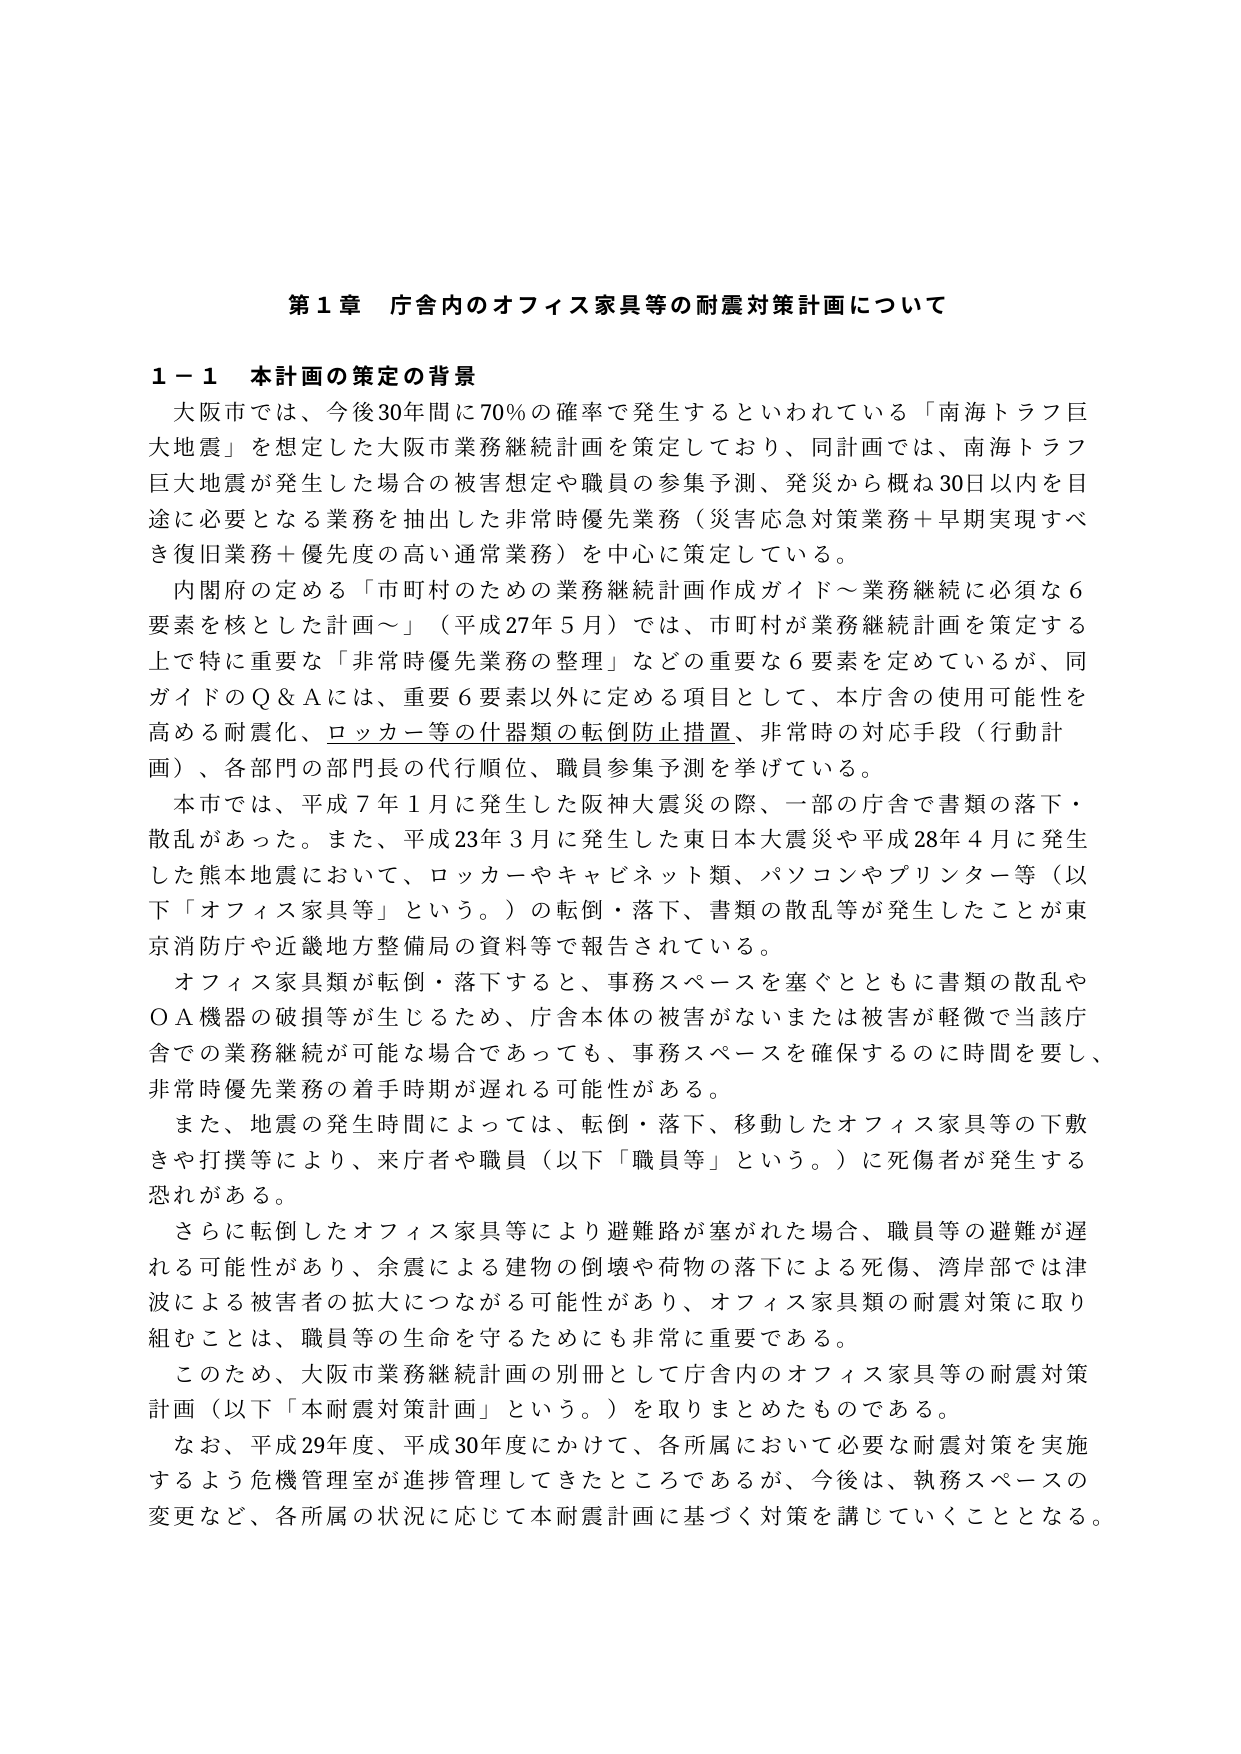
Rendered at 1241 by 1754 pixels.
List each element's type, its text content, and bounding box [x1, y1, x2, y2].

text なお、平成29年度、平成30年度にかけて、各所属において必要な耐震対策を実施するよう危機管理室が進捗管理してきたところであるが、今後は、執務スペースの変更など、各所属の状況に応じて本耐震計画に基づく対策を講じていくこととなる。 [148, 1426, 1092, 1533]
text 内閣府の定める「市町村のための業務継続計画作成ガイド～業務継続に必須な６要素を核とした計画～」（平成27年５月）では、市町村が業務継続計画を策定する上で特に重要な「非常時優先業務の整理」などの重要な６要素を定めているが、同ガイドのＱ＆Ａには、重要６要素以外に定める項目として、本庁舎の使用可能性を高める耐震化、ロッカー等の什器類の転倒防止措置、非常時の対応手段（行動計画）、各部門の部門長の代行順位、職員参集予測を挙げている。 [148, 571, 1092, 785]
text １－１ 本計画の策定の背景 [148, 357, 1092, 393]
text 大阪市では、今後30年間に70％の確率で発生するといわれている「南海トラフ巨大地震」を想定した大阪市業務継続計画を策定しており、同計画では、南海トラフ巨大地震が発生した場合の被害想定や職員の参集予測、発災から概ね30日以内を目途に必要となる業務を抽出した非常時優先業務（災害応急対策業務＋早期実現すべき復旧業務＋優先度の高い通常業務）を中心に策定している。 [148, 393, 1092, 571]
text 第１章 庁舎内のオフィス家具等の耐震対策計画について [148, 286, 1092, 322]
text 本市では、平成７年１月に発生した阪神大震災の際、一部の庁舎で書類の落下・散乱があった。また、平成23年３月に発生した東日本大震災や平成28年４月に発生した熊本地震において、ロッカーやキャビネット類、パソコンやプリンター等（以下「オフィス家具等」という。）の転倒・落下、書類の散乱等が発生したことが東京消防庁や近畿地方整備局の資料等で報告されている。 [148, 785, 1092, 963]
text オフィス家具類が転倒・落下すると、事務スペースを塞ぐとともに書類の散乱やＯＡ機器の破損等が生じるため、庁舎本体の被害がないまたは被害が軽微で当該庁舎での業務継続が可能な場合であっても、事務スペースを確保するのに時間を要し、非常時優先業務の着手時期が遅れる可能性がある。 [148, 963, 1092, 1105]
text さらに転倒したオフィス家具等により避難路が塞がれた場合、職員等の避難が遅れる可能性があり、余震による建物の倒壊や荷物の落下による死傷、湾岸部では津波による被害者の拡大につながる可能性があり、オフィス家具類の耐震対策に取り組むことは、職員等の生命を守るためにも非常に重要である。 [148, 1212, 1092, 1355]
text このため、大阪市業務継続計画の別冊として庁舎内のオフィス家具等の耐震対策計画（以下「本耐震対策計画」という。）を取りまとめたものである。 [148, 1355, 1092, 1426]
text また、地震の発生時間によっては、転倒・落下、移動したオフィス家具等の下敷きや打撲等により、来庁者や職員（以下「職員等」という。）に死傷者が発生する恐れがある。 [148, 1105, 1092, 1212]
